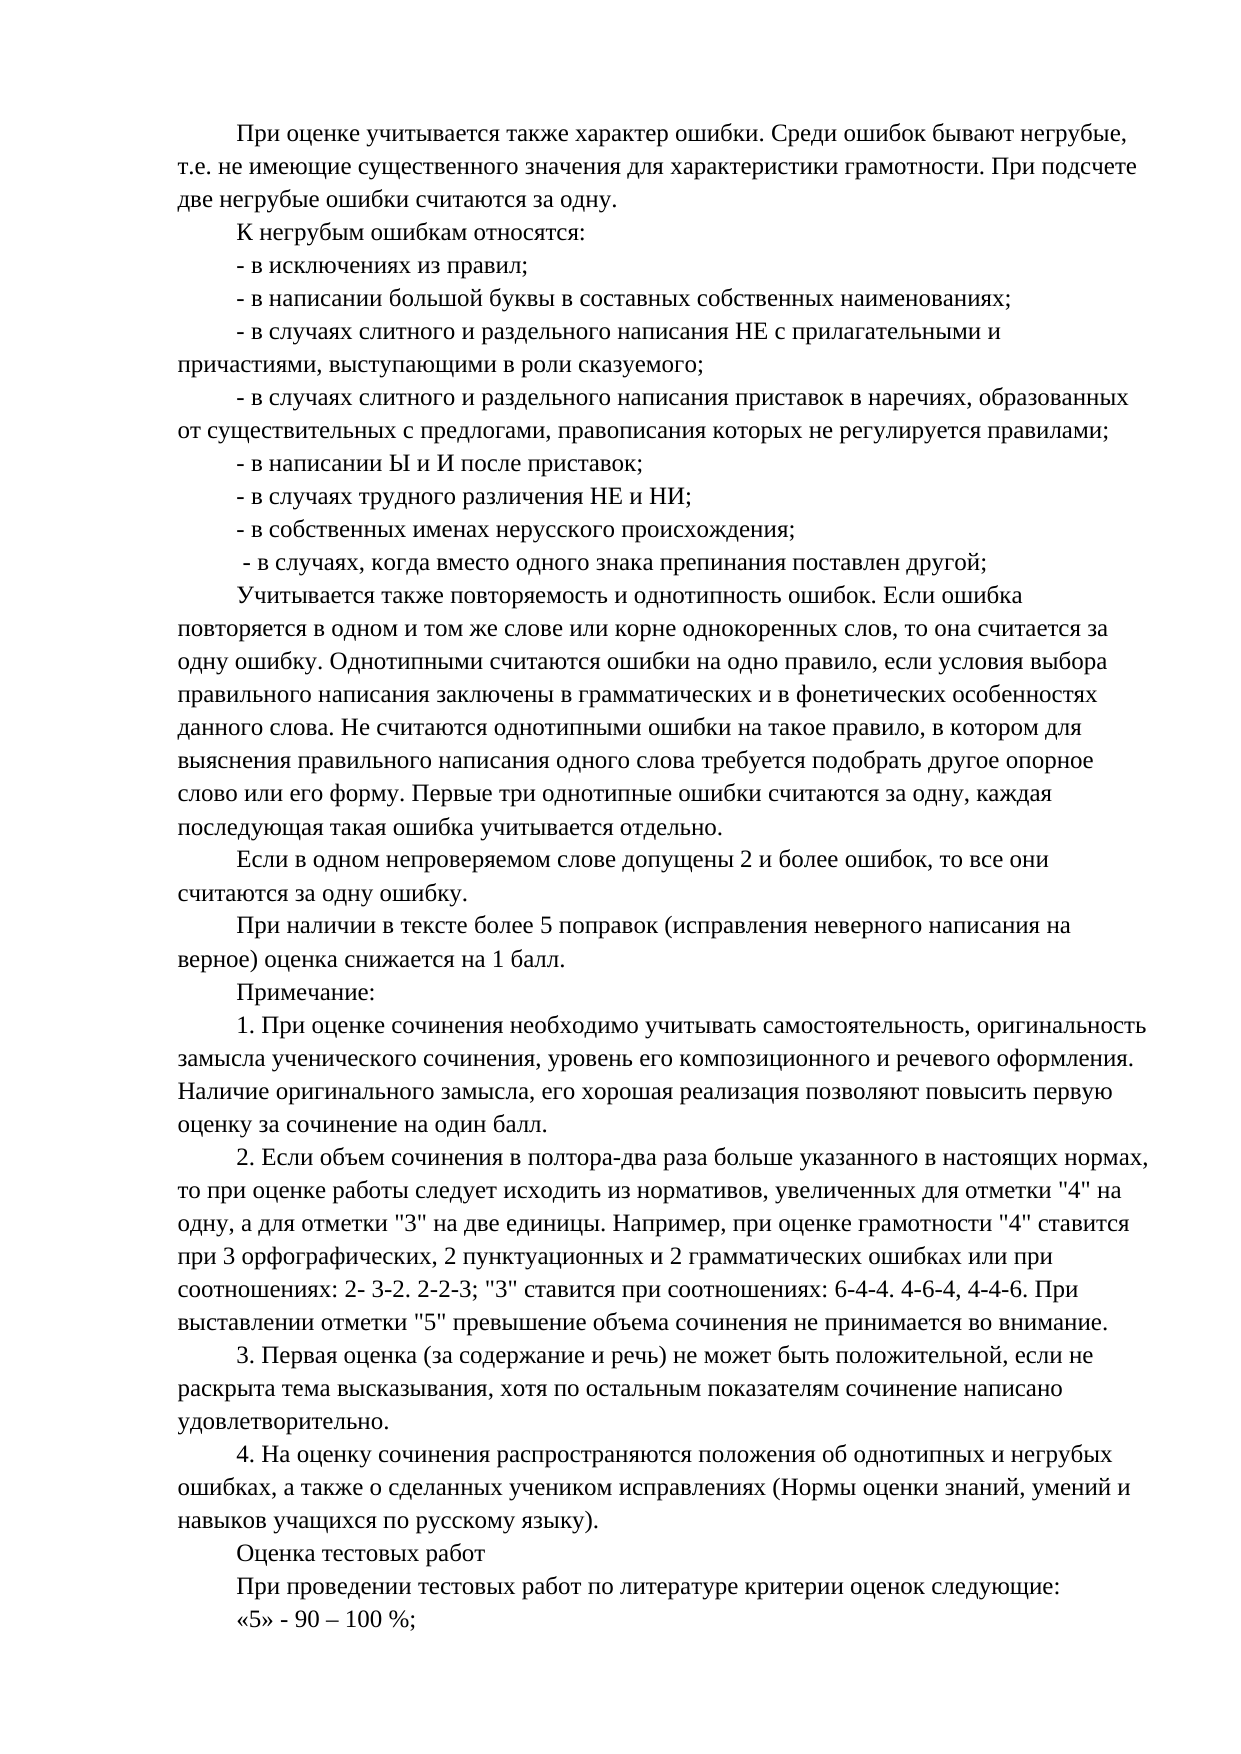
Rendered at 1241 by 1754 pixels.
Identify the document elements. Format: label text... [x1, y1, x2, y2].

text 4. На оценку сочинения распространяются положения об однотипных и негрубых ошибках, а также о сделанных учеником исправлениях (Нормы оценки знаний, умений и навыков учащихся по русскому языку). [177, 1439, 1152, 1534]
text - в случаях трудного различения НЕ и НИ; [177, 481, 1152, 510]
text - в случаях, когда вместо одного знака препинания поставлен другой; [177, 547, 1152, 576]
text Примечание: [177, 977, 1152, 1005]
text К негрубым ошибкам относятся: [177, 217, 1152, 246]
text 3. Первая оценка (за содержание и речь) не может быть положительной, если не раскрыта тема высказывания, хотя по остальным показателям сочинение написано удовлетворительно. [177, 1340, 1152, 1435]
text 2. Если объем сочинения в полтора-два раза больше указанного в настоящих нормах, то при оценке работы следует исходить из нормативов, увеличенных для отметки "4" на одну, а для отметки "3" на две единицы. Например, при оценке грамотности "4" ставится при 3 орфографических, 2 пунктуационных и 2 грамматических ошибках или при соотношениях: 2- 3-2. 2-2-3; "3" ставится при соотношениях: 6-4-4. 4-6-4, 4-4-6. При выставлении отметки "5" превышение объема сочинения не принимается во внимание. [177, 1142, 1152, 1336]
text - в собственных именах нерусского происхождения; [177, 514, 1152, 543]
text При оценке учитывается также характер ошибки. Среди ошибок бывают негрубые, т.е. не имеющие существенного значения для характеристики грамотности. При подсчете две негрубые ошибки считаются за одну. [177, 118, 1152, 213]
text При наличии в тексте более 5 поправок (исправления неверного написания на верное) оценка снижается на 1 балл. [177, 911, 1152, 972]
text - в случаях слитного и раздельного написания приставок в наречиях, образованных от существительных с предлогами, правописания которых не регулируется правилами; [177, 382, 1152, 444]
text «5» - 90 – 100 %; [177, 1604, 1152, 1633]
text Если в одном непроверяемом слове допущены 2 и более ошибок, то все они считаются за одну ошибку. [177, 844, 1152, 906]
text При проведении тестовых работ по литературе критерии оценок следующие: [177, 1571, 1152, 1600]
text - в написании большой буквы в составных собственных наименованиях; [177, 283, 1152, 312]
text - в исключениях из правил; [177, 250, 1152, 279]
text Оценка тестовых работ [177, 1538, 1152, 1567]
text Учитывается также повторяемость и однотипность ошибок. Если ошибка повторяется в одном и том же слове или корне однокоренных слов, то она считается за одну ошибку. Однотипными считаются ошибки на одно правило, если условия выбора правильного написания заключены в грамматических и в фонетических особенностях данного слова. Не считаются однотипными ошибки на такое правило, в котором для выяснения правильного написания одного слова требуется подобрать другое опорное слово или его форму. Первые три однотипные ошибки считаются за одну, каждая последующая такая ошибка учитывается отдельно. [177, 580, 1152, 840]
text - в написании Ы и И после приставок; [177, 448, 1152, 477]
text 1. При оценке сочинения необходимо учитывать самостоятельность, оригинальность замысла ученического сочинения, уровень его композиционного и речевого оформления. Наличие оригинального замысла, его хорошая реализация позволяют повысить первую оценку за сочинение на один балл. [177, 1010, 1152, 1137]
text - в случаях слитного и раздельного написания НЕ с прилагательными и причастиями, выступающими в роли сказуемого; [177, 316, 1152, 378]
